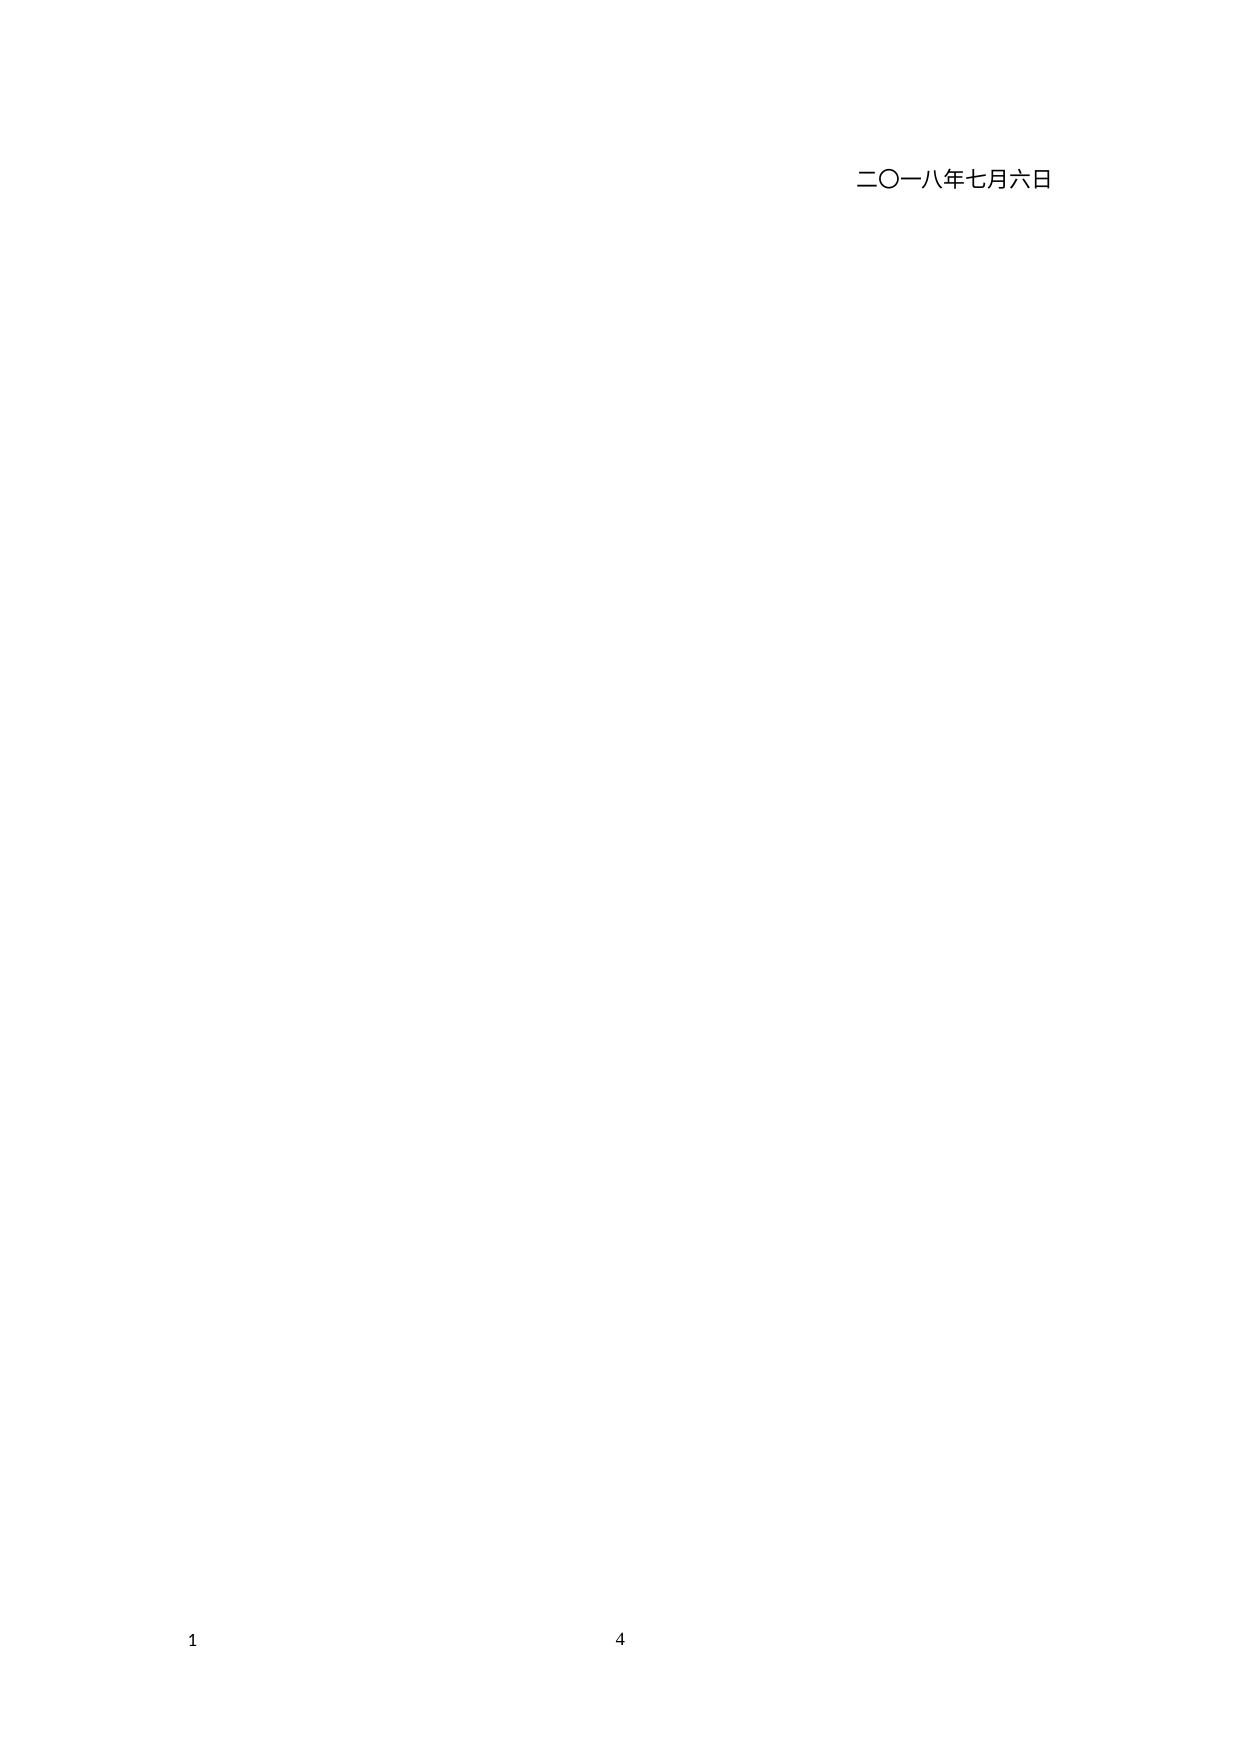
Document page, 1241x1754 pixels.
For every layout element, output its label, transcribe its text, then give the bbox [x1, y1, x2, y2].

text 二〇一八年七月六日 [187, 162, 1053, 194]
